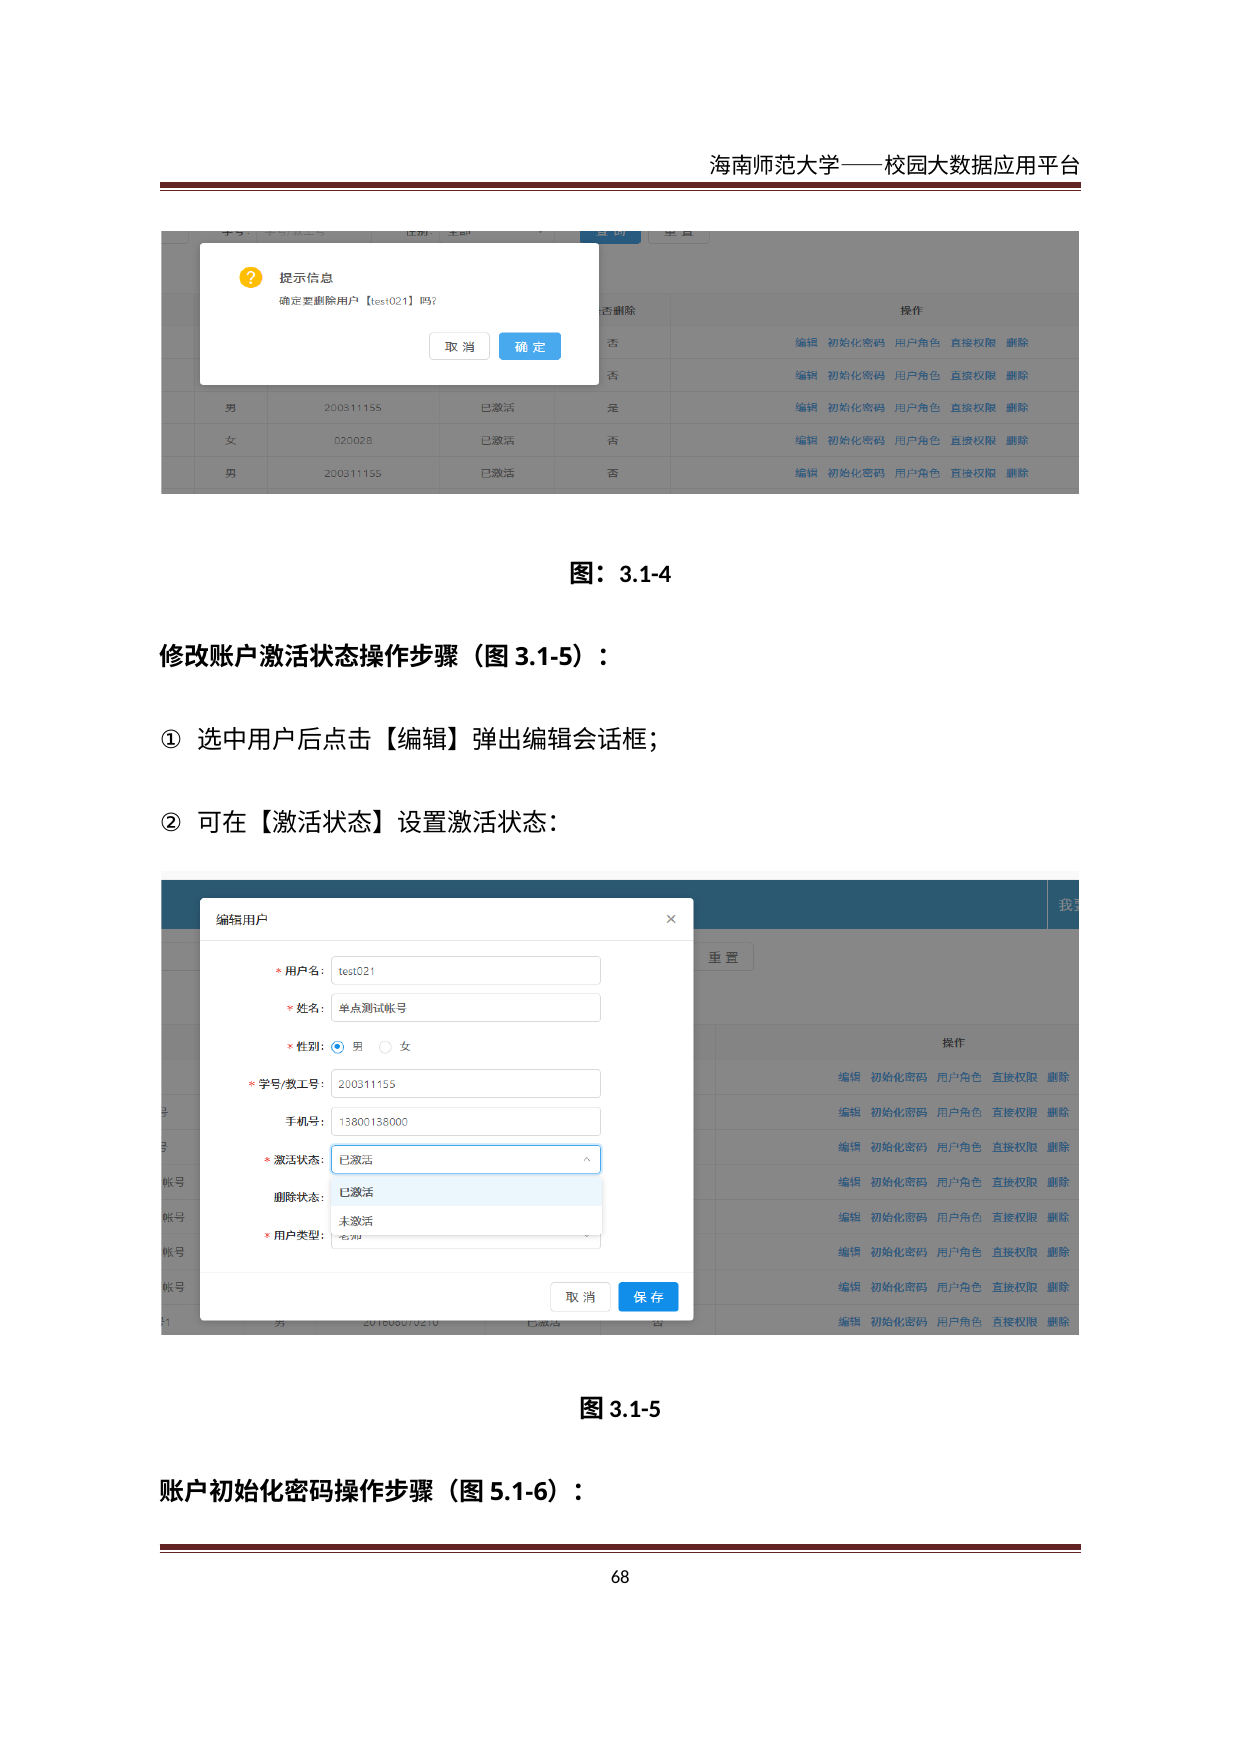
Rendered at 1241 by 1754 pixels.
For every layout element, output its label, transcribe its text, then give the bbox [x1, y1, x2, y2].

text 图：3.1-4 [159, 539, 1081, 604]
text 图3.1-5 [159, 1374, 1081, 1439]
list 选中用户后点击【编辑】弹出编辑会话框； [159, 705, 1081, 770]
picture [161, 871, 1079, 1335]
list 可在【激活状态】设置激活状态： [159, 788, 1081, 853]
text 修改账户激活状态操作步骤（图3.1-5）： [159, 622, 1081, 687]
picture [161, 231, 1079, 494]
text 账户初始化密码操作步骤（图5.1-6）： [159, 1457, 1081, 1522]
